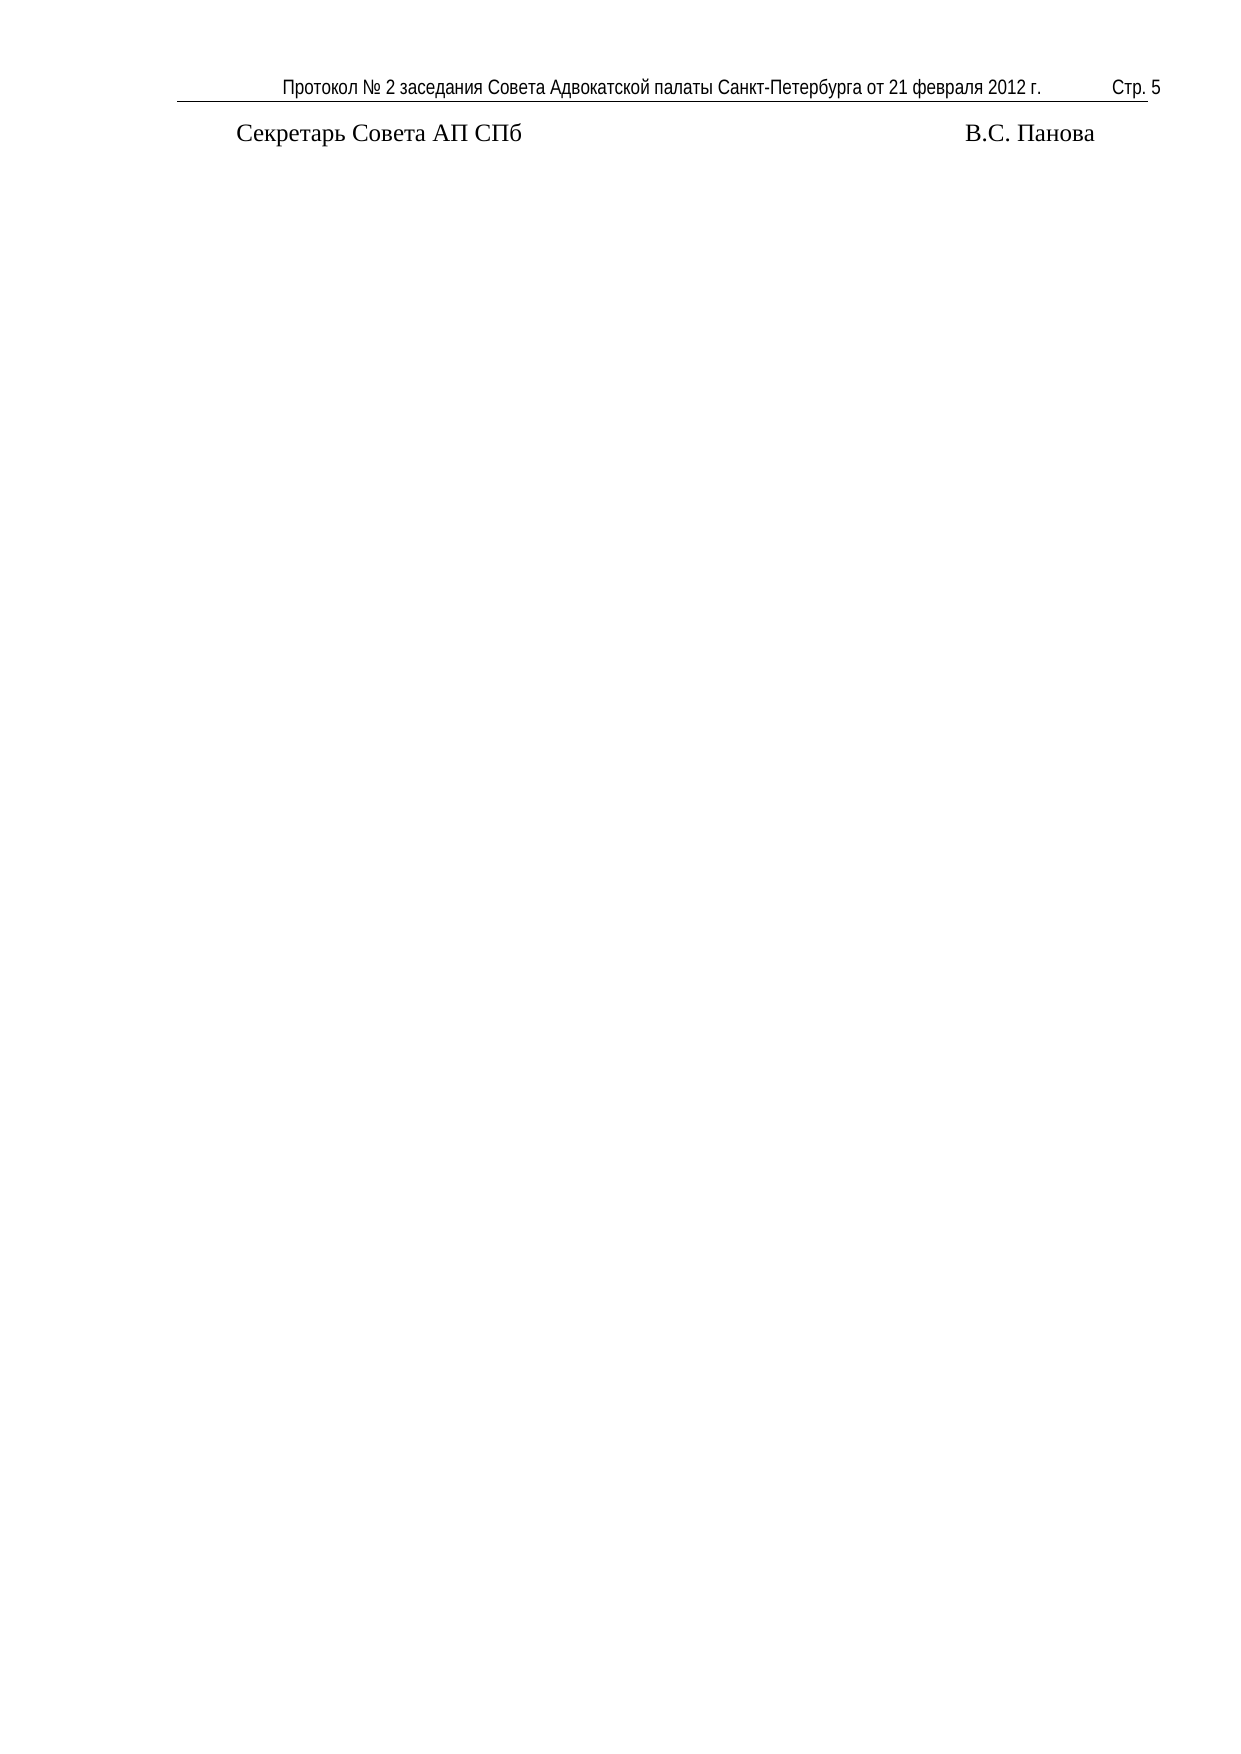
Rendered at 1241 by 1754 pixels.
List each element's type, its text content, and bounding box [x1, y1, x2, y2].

text Секретарь Совета АП СПб В.С. Панова [177, 118, 1152, 147]
